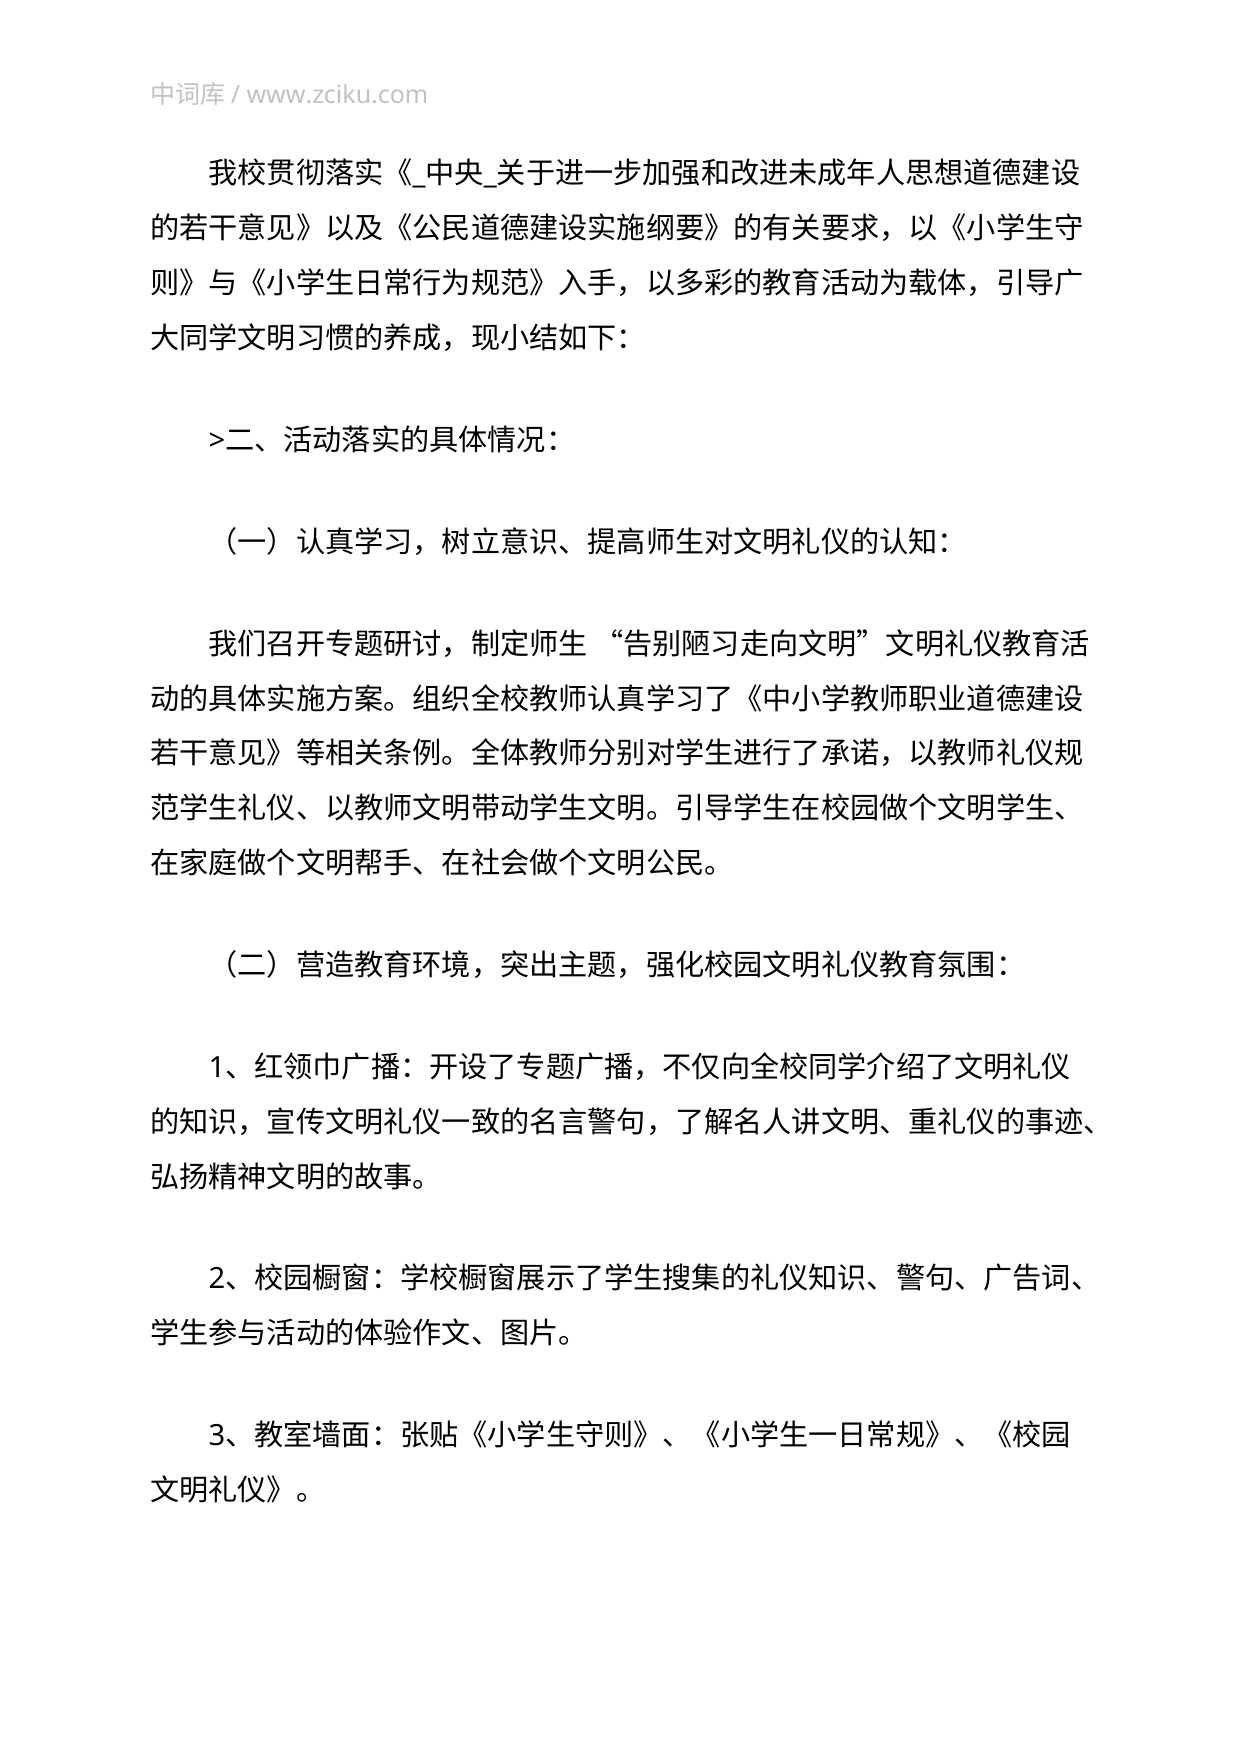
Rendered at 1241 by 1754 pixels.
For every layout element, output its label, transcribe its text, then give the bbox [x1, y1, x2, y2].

text 我校贯彻落实《_中央_关于进一步加强和改进未成年人思想道德建设的若干意见》以及《公民道德建设实施纲要》的有关要求，以《小学生守则》与《小学生日常行为规范》入手，以多彩的教育活动为载体，引导广大同学文明习惯的养成，现小结如下： [150, 150, 1090, 357]
text 2、校园橱窗：学校橱窗展示了学生搜集的礼仪知识、警句、广告词、学生参与活动的体验作文、图片。 [150, 1255, 1090, 1352]
text >二、活动落实的具体情况： [150, 417, 1090, 459]
text （二）营造教育环境，突出主题，强化校园文明礼仪教育氛围： [150, 942, 1090, 984]
text 我们召开专题研讨，制定师生 “告别陋习走向文明”文明礼仪教育活动的具体实施方案。组织全校教师认真学习了《中小学教师职业道德建设若干意见》等相关条例。全体教师分别对学生进行了承诺，以教师礼仪规范学生礼仪、以教师文明带动学生文明。引导学生在校园做个文明学生、在家庭做个文明帮手、在社会做个文明公民。 [150, 620, 1090, 882]
text 3、教室墙面：张贴《小学生守则》、《小学生一日常规》、《校园文明礼仪》。 [150, 1412, 1090, 1509]
text （一）认真学习，树立意识、提高师生对文明礼仪的认知： [150, 518, 1090, 561]
text 1、红领巾广播：开设了专题广播，不仅向全校同学介绍了文明礼仪的知识，宣传文明礼仪一致的名言警句，了解名人讲文明、重礼仪的事迹、弘扬精神文明的故事。 [150, 1043, 1090, 1196]
